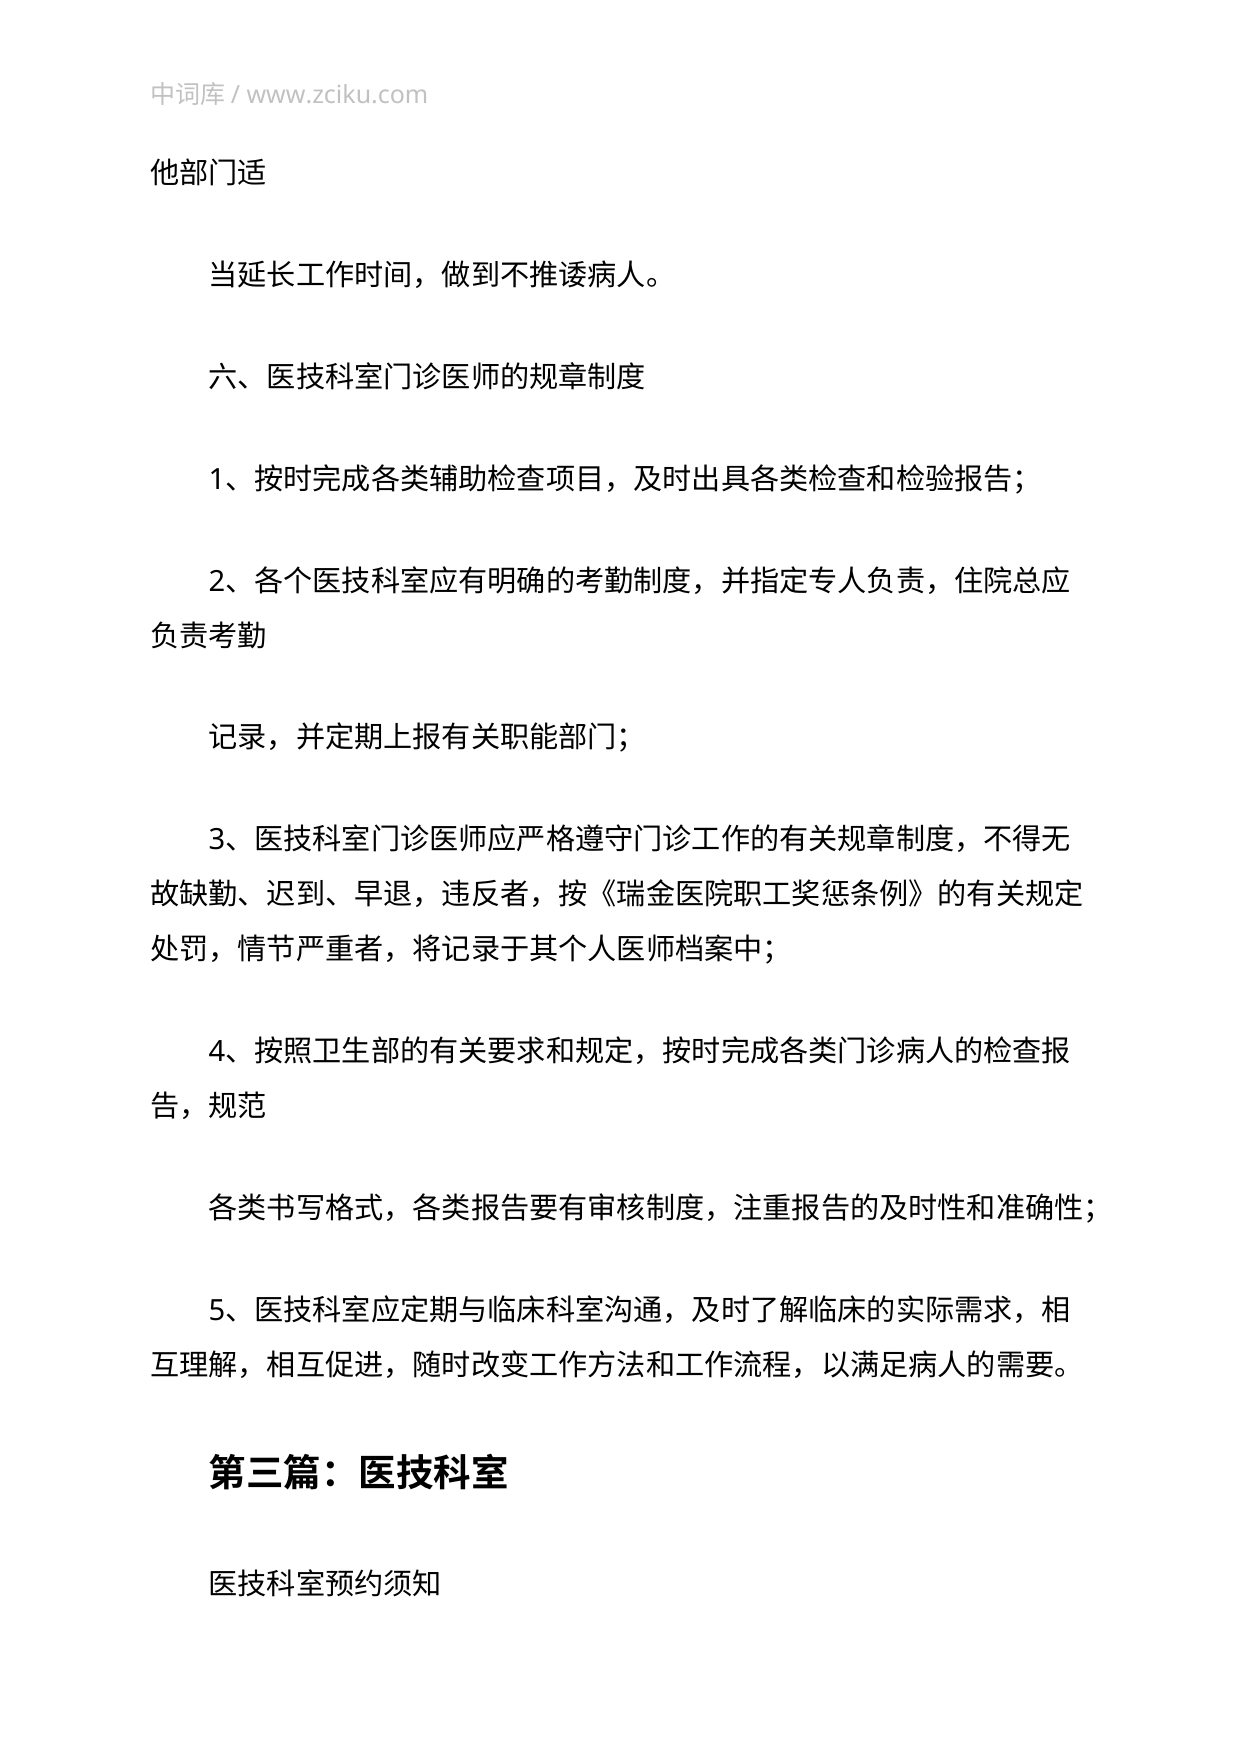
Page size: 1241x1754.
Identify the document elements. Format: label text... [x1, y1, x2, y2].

text 2、各个医技科室应有明确的考勤制度，并指定专人负责，住院总应负责考勤 [150, 557, 1090, 654]
text 当延长工作时间，做到不推诿病人。 [150, 252, 1090, 294]
text 六、医技科室门诊医师的规章制度 [150, 353, 1090, 396]
text 1、按时完成各类辅助检查项目，及时出具各类检查和检验报告； [150, 455, 1090, 498]
text 各类书写格式，各类报告要有审核制度，注重报告的及时性和准确性； [150, 1184, 1090, 1227]
text 3、医技科室门诊医师应严格遵守门诊工作的有关规章制度，不得无故缺勤、迟到、早退，违反者，按《瑞金医院职工奖惩条例》的有关规定处罚，情节严重者，将记录于其个人医师档案中； [150, 816, 1090, 968]
text 医技科室预约须知 [150, 1560, 1090, 1602]
text 记录，并定期上报有关职能部门； [150, 714, 1090, 756]
text 4、按照卫生部的有关要求和规定，按时完成各类门诊病人的检查报告，规范 [150, 1027, 1090, 1125]
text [150, 150, 1090, 192]
text 5、医技科室应定期与临床科室沟通，及时了解临床的实际需求，相互理解，相互促进，随时改变工作方法和工作流程，以满足病人的需要。 [150, 1286, 1090, 1383]
text 第三篇：医技科室 [150, 1443, 1090, 1497]
